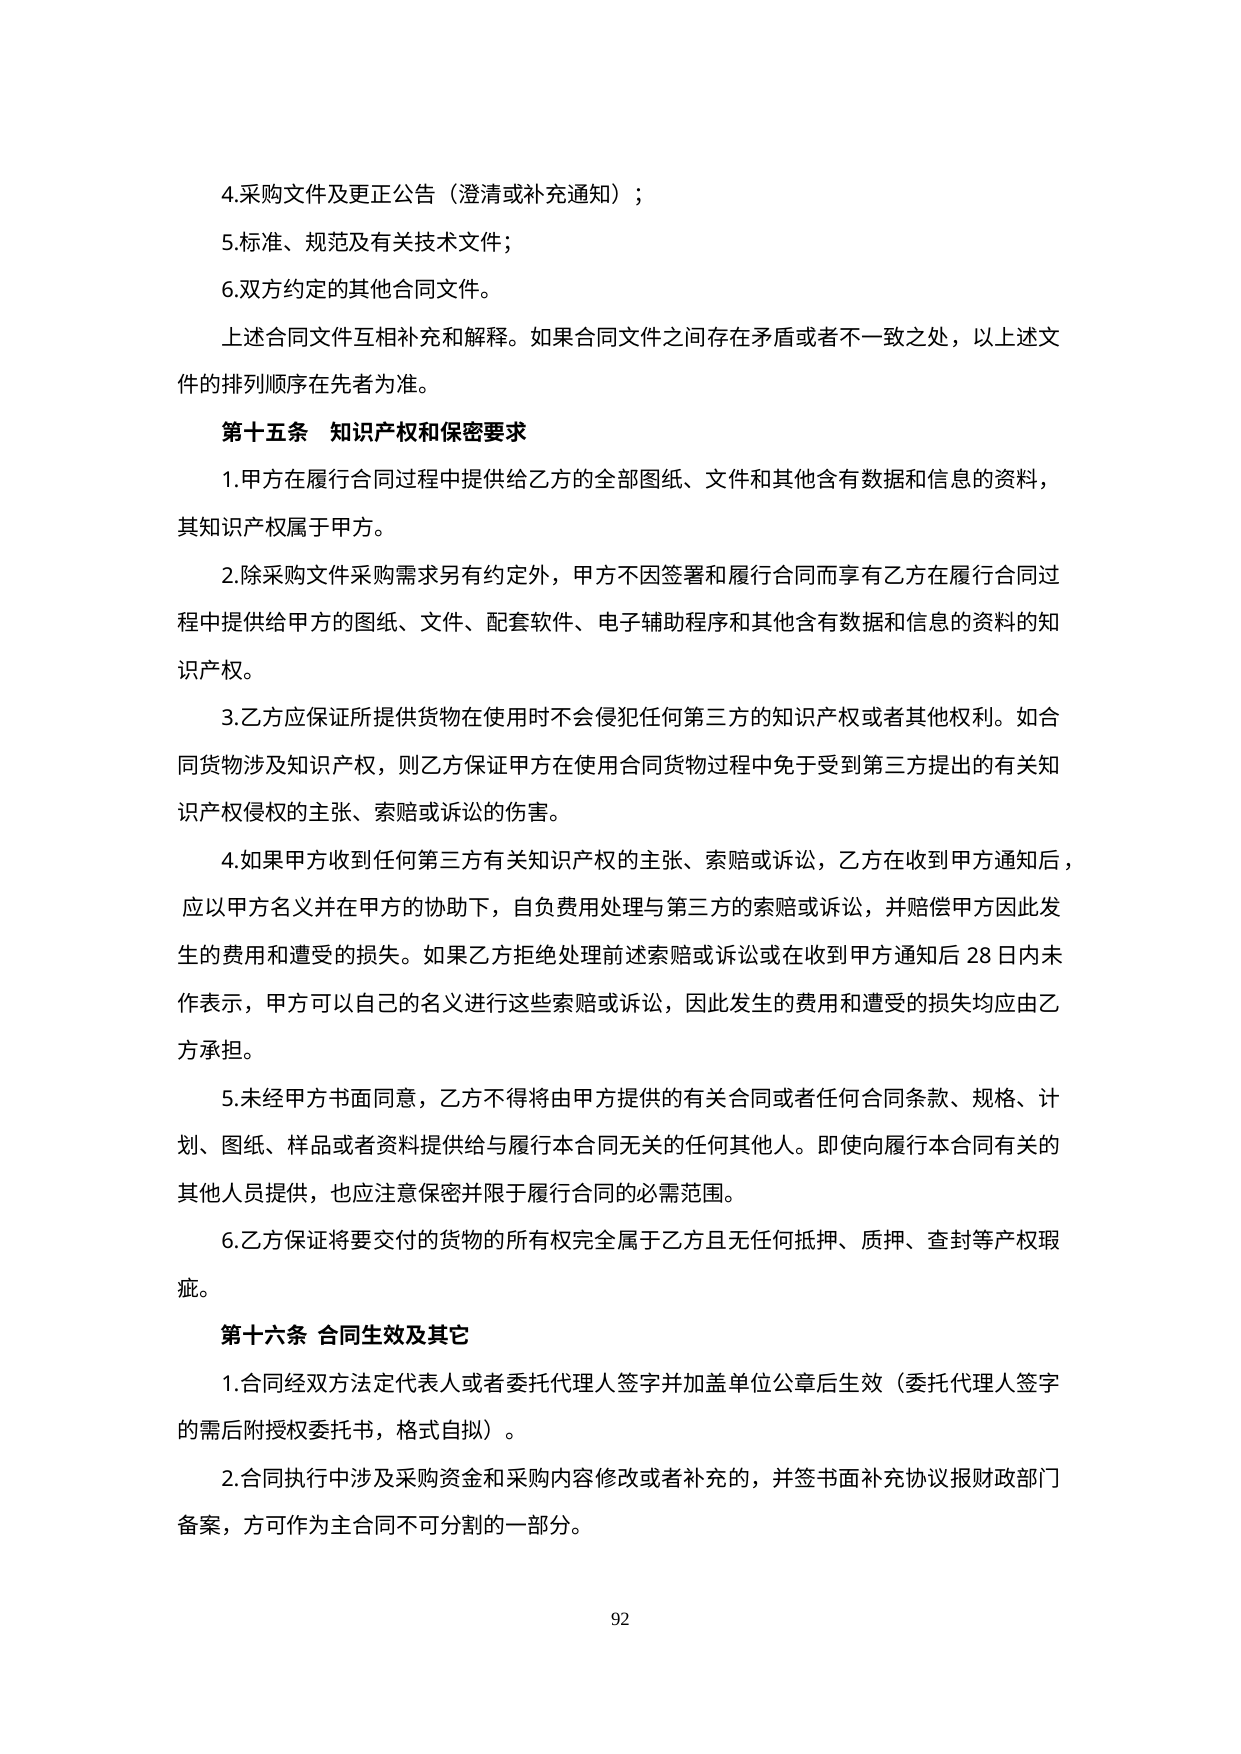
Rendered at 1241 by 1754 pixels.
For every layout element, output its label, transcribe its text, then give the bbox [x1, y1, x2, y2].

text 3.乙方应保证所提供货物在使用时不会侵犯任何第三方的知识产权或者其他权利。如合同货物涉及知识产权，则乙方保证甲方在使用合同货物过程中免于受到第三方提出的有关知识产权侵权的主张、索赔或诉讼的伤害。 [177, 700, 1063, 827]
text 4.采购文件及更正公告（澄清或补充通知）； [221, 177, 1063, 209]
text 5.标准、规范及有关技术文件； [221, 225, 1063, 257]
text 1.甲方在履行合同过程中提供给乙方的全部图纸、文件和其他含有数据和信息的资料，其知识产权属于甲方。 [177, 462, 1063, 542]
text 2.除采购文件采购需求另有约定外，甲方不因签署和履行合同而享有乙方在履行合同过程中提供给甲方的图纸、文件、配套软件、电子辅助程序和其他含有数据和信息的资料的知识产权。 [177, 558, 1063, 684]
text 第十六条 合同生效及其它 [177, 1318, 1063, 1350]
text 4.如果甲方收到任何第三方有关知识产权的主张、索赔或诉讼，乙方在收到甲方通知后， 应以甲方名义并在甲方的协助下，自负费用处理与第三方的索赔或诉讼，并赔偿甲方因此发生的费用和遭受的损失。如果乙方拒绝处理前述索赔或诉讼或在收到甲方通知后28日内未作表示，甲方可以自己的名义进行这些索赔或诉讼，因此发生的费用和遭受的损失均应由乙方承担。 [177, 843, 1063, 1065]
text 第十五条 知识产权和保密要求 [177, 415, 1063, 447]
text 1.合同经双方法定代表人或者委托代理人签字并加盖单位公章后生效（委托代理人签字的需后附授权委托书，格式自拟）。 [177, 1366, 1063, 1445]
text 6.双方约定的其他合同文件。 [221, 272, 1063, 304]
text 上述合同文件互相补充和解释。如果合同文件之间存在矛盾或者不一致之处，以上述文件的排列顺序在先者为准。 [177, 320, 1063, 399]
text 5.未经甲方书面同意，乙方不得将由甲方提供的有关合同或者任何合同条款、规格、计划、图纸、样品或者资料提供给与履行本合同无关的任何其他人。即使向履行本合同有关的其他人员提供，也应注意保密并限于履行合同的必需范围。 [177, 1081, 1063, 1207]
text 6.乙方保证将要交付的货物的所有权完全属于乙方且无任何抵押、质押、查封等产权瑕疵。 [177, 1223, 1063, 1302]
text 2.合同执行中涉及采购资金和采购内容修改或者补充的，并签书面补充协议报财政部门备案，方可作为主合同不可分割的一部分。 [177, 1461, 1063, 1540]
